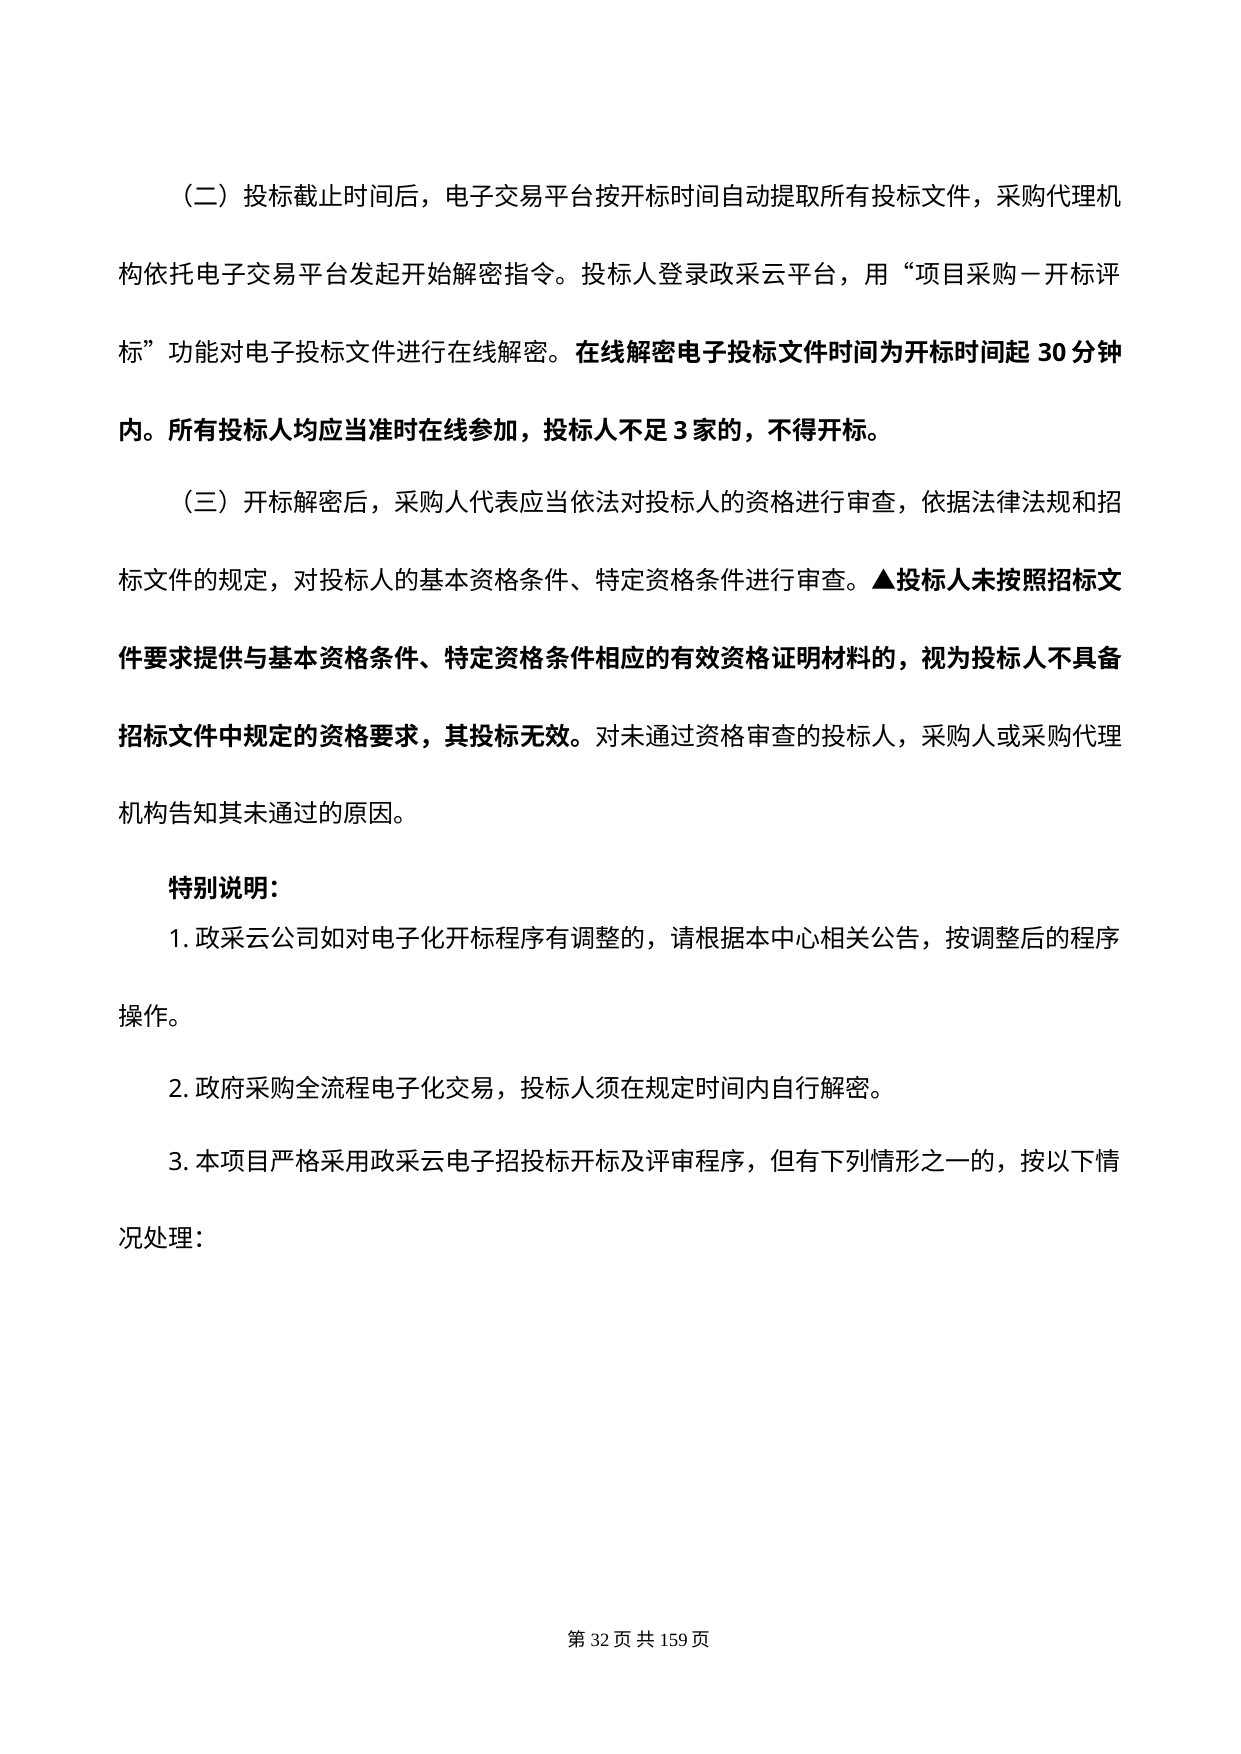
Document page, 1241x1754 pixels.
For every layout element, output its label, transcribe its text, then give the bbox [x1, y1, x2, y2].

text （二）投标截止时间后，电子交易平台按开标时间自动提取所有投标文件，采购代理机构依托电子交易平台发起开始解密指令。投标人登录政采云平台，用“项目采购－开标评标”功能对电子投标文件进行在线解密。在线解密电子投标文件时间为开标时间起30分钟内。所有投标人均应当准时在线参加，投标人不足3家的，不得开标。 [118, 162, 1122, 461]
list 政采云公司如对电子化开标程序有调整的，请根据本中心相关公告，按调整后的程序操作。 [118, 904, 1122, 1047]
list 政府采购全流程电子化交易，投标人须在规定时间内自行解密。 [118, 1054, 1122, 1119]
text 特别说明： [118, 868, 1122, 904]
text （三）开标解密后，采购人代表应当依法对投标人的资格进行审查，依据法律法规和招标文件的规定，对投标人的基本资格条件、特定资格条件进行审查。▲投标人未按照招标文件要求提供与基本资格条件、特定资格条件相应的有效资格证明材料的，视为投标人不具备招标文件中规定的资格要求，其投标无效。对未通过资格审查的投标人，采购人或采购代理机构告知其未通过的原因。 [118, 468, 1122, 844]
list 本项目严格采用政采云电子招投标开标及评审程序，但有下列情形之一的，按以下情况处理： [118, 1127, 1122, 1269]
